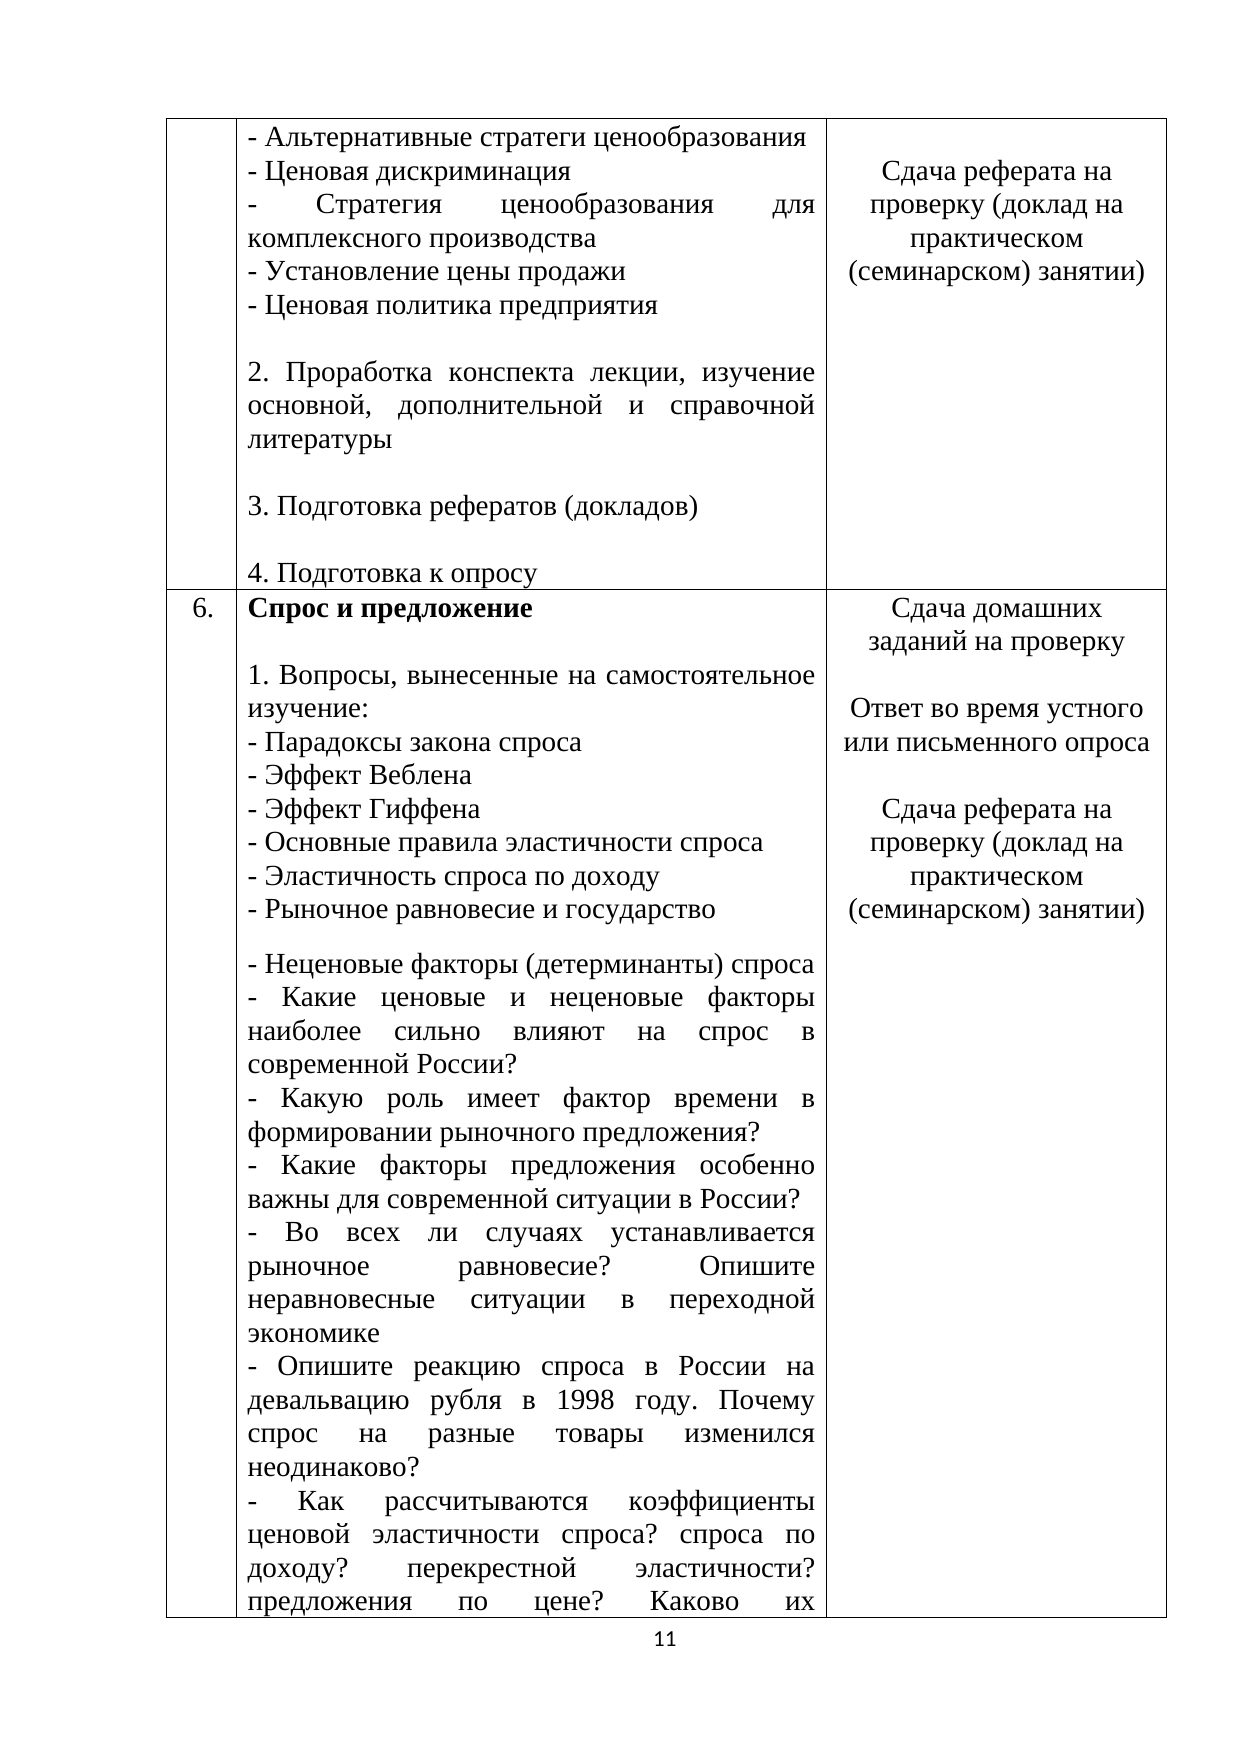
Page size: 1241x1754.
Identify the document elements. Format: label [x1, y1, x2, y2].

table_cell [827, 119, 1166, 589]
table_cell [237, 119, 826, 589]
table_cell [237, 590, 826, 1617]
table_cell [167, 590, 236, 1617]
table_cell [827, 590, 1166, 1617]
table_cell [167, 119, 236, 589]
